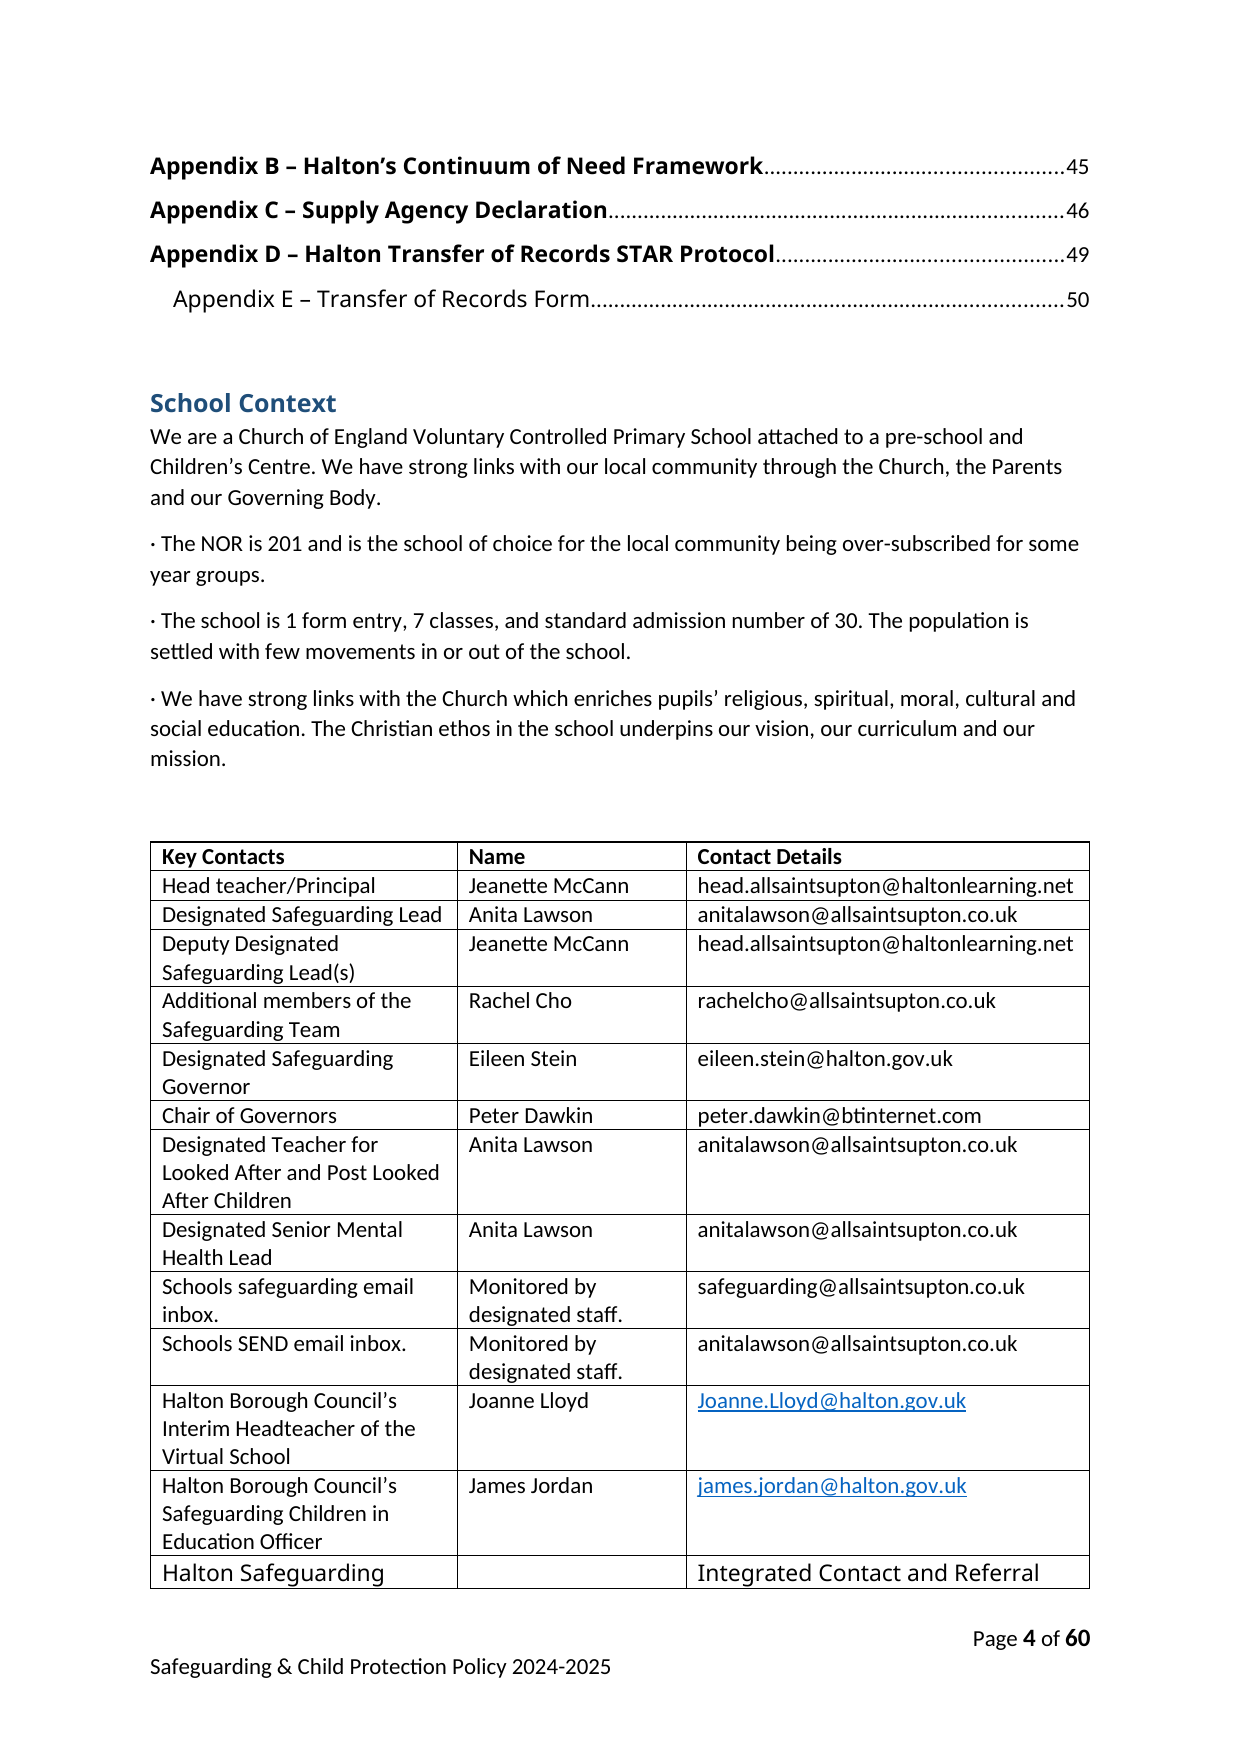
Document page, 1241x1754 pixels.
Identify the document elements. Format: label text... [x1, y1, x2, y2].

table_cell anitalawson@allsaintsupton.co.uk [687, 901, 1089, 928]
table_cell Anita Lawson [458, 1215, 686, 1271]
table_cell [458, 1556, 686, 1588]
table_cell Jeanette McCann [458, 930, 686, 986]
table_cell peter.dawkin@btinternet.com [687, 1101, 1089, 1129]
table_cell Joanne Lloyd [458, 1386, 686, 1470]
table_cell Deputy Designated Safeguarding Lead(s) [151, 930, 457, 986]
table_cell Designated Teacher for Looked After and Post Looked After Children [151, 1130, 457, 1214]
table_cell Joanne.Lloyd@halton.gov.uk [687, 1386, 1089, 1470]
table_cell Peter Dawkin [458, 1101, 686, 1129]
table_cell Additional members of the Safeguarding Team [151, 987, 457, 1043]
subtitle School Context [150, 385, 1090, 419]
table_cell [687, 1556, 1089, 1588]
table_cell Eileen Stein [458, 1044, 686, 1100]
table_cell head.allsaintsupton@haltonlearning.net [687, 871, 1089, 899]
text · We have strong links with the Church which enriches pupils’ religious, spiritual, moral, cultural and social education. The Christian ethos in the school underpins our vision, our curriculum and our mission. [150, 684, 1090, 772]
table_cell Halton Borough Council’s Interim Headteacher of the Virtual School [151, 1386, 457, 1470]
table_cell Jeanette McCann [458, 871, 686, 899]
table_cell Designated Safeguarding Lead [151, 901, 457, 928]
table_cell anitalawson@allsaintsupton.co.uk [687, 1329, 1089, 1385]
table_cell anitalawson@allsaintsupton.co.uk [687, 1215, 1089, 1271]
table_cell head.allsaintsupton@haltonlearning.net [687, 930, 1089, 986]
text We are a Church of England Voluntary Controlled Primary School attached to a pre-school and Children’s Centre. We have strong links with our local community through the Church, the Parents and our Governing Body. [150, 422, 1090, 511]
table_cell james.jordan@halton.gov.uk [687, 1471, 1089, 1555]
table_cell Designated Senior Mental Health Lead [151, 1215, 457, 1271]
table_header Contact Details [687, 843, 1089, 870]
table_cell Monitored by designated staff. [458, 1272, 686, 1328]
table_cell James Jordan [458, 1471, 686, 1555]
table_cell anitalawson@allsaintsupton.co.uk [687, 1130, 1089, 1214]
table_cell Head teacher/Principal [151, 871, 457, 899]
table_cell Anita Lawson [458, 1130, 686, 1214]
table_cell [151, 1556, 457, 1588]
table_cell rachelcho@allsaintsupton.co.uk [687, 987, 1089, 1043]
table_header Key Contacts [151, 843, 457, 870]
text · The school is 1 form entry, 7 classes, and standard admission number of 30. The population is settled with few movements in or out of the school. [150, 607, 1090, 665]
table_cell Rachel Cho [458, 987, 686, 1043]
table_cell Chair of Governors [151, 1101, 457, 1129]
table_cell Anita Lawson [458, 901, 686, 928]
table_cell Designated Safeguarding Governor [151, 1044, 457, 1100]
table_cell Monitored by designated staff. [458, 1329, 686, 1385]
table_header Name [458, 843, 686, 870]
table_cell Halton Borough Council’s Safeguarding Children in Education Officer [151, 1471, 457, 1555]
table_cell Schools SEND email inbox. [151, 1329, 457, 1385]
table_cell Schools safeguarding email inbox. [151, 1272, 457, 1328]
table_cell safeguarding@allsaintsupton.co.uk [687, 1272, 1089, 1328]
table_cell eileen.stein@halton.gov.uk [687, 1044, 1089, 1100]
text · The NOR is 201 and is the school of choice for the local community being over-subscribed for some year groups. [150, 529, 1090, 588]
